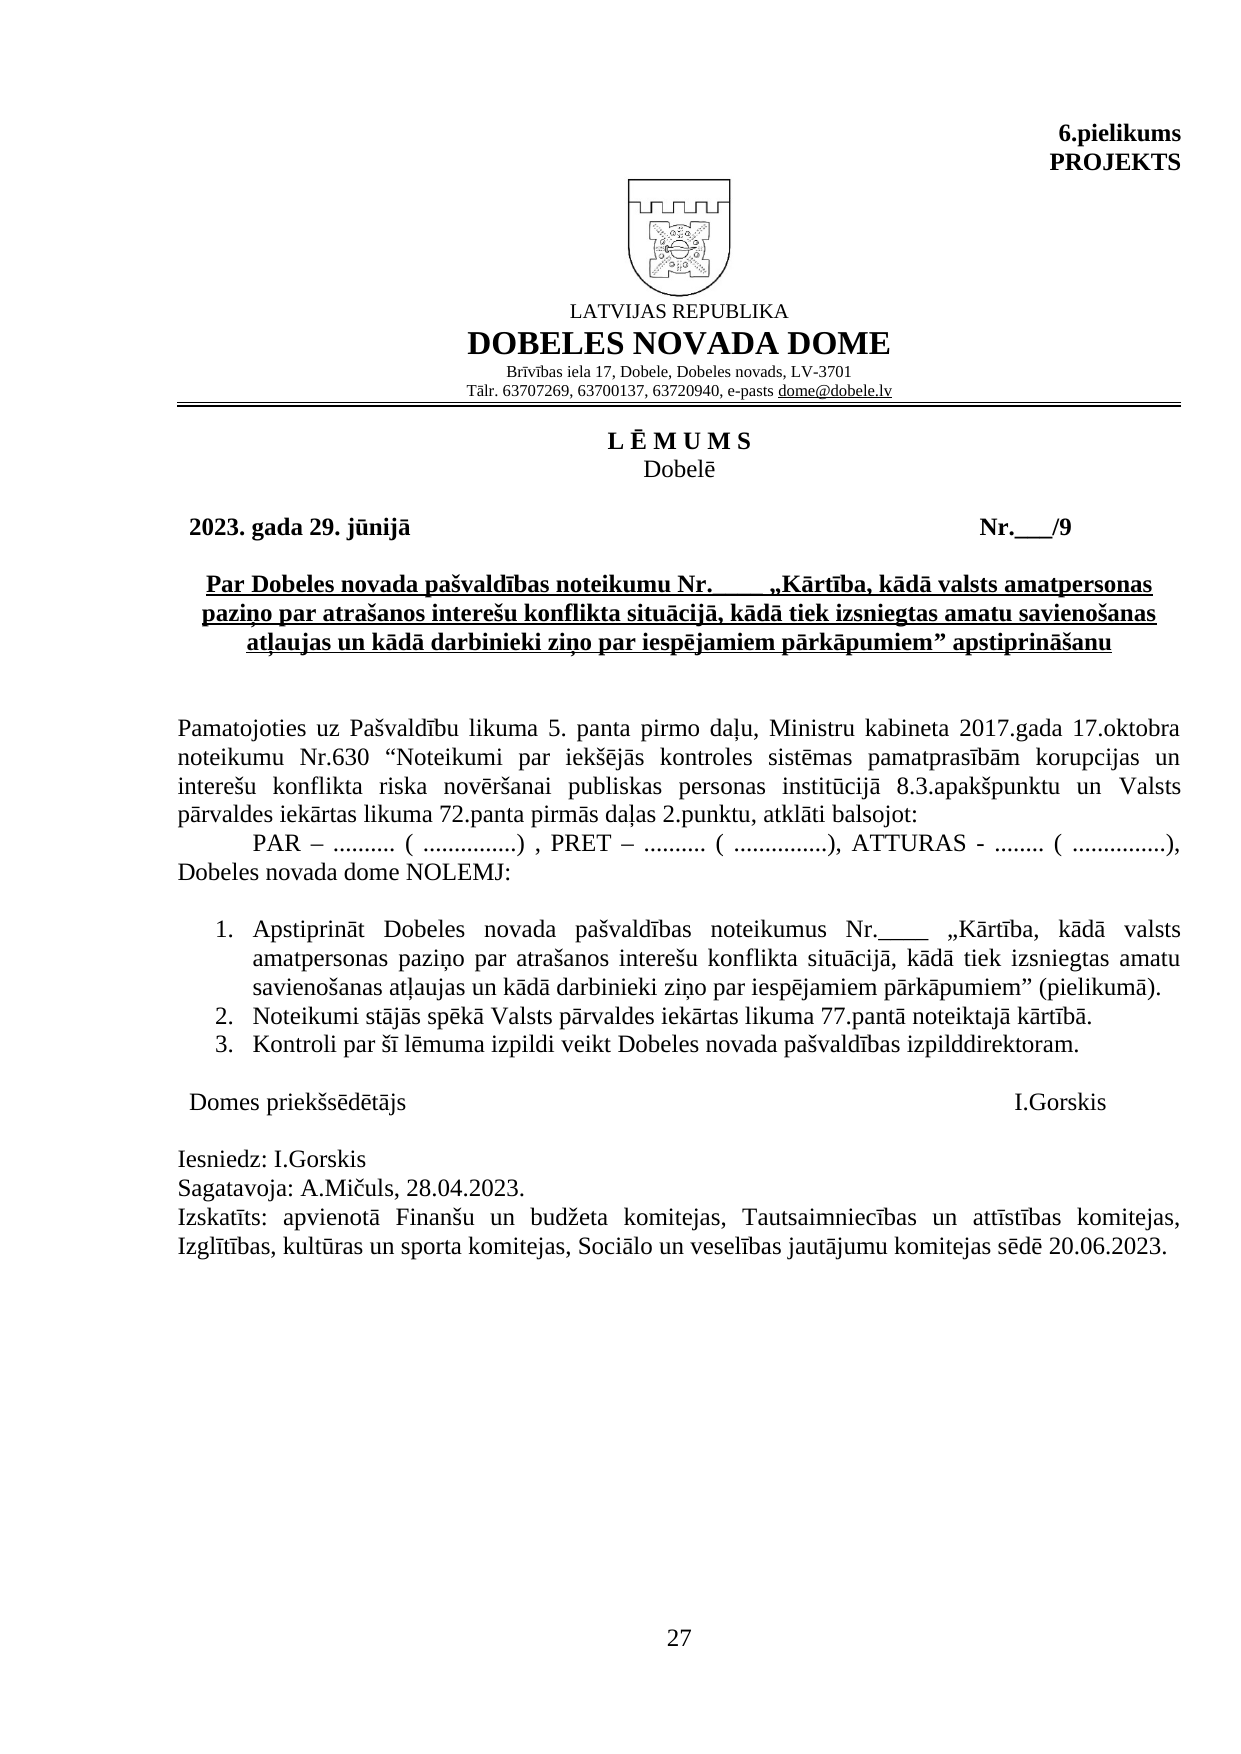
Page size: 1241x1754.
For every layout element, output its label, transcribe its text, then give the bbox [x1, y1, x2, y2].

text 2023. gada 29. jūnijā Nr.___/9 [189, 512, 1181, 541]
picture [624, 176, 734, 299]
text Domes priekšsēdētājs I.Gorskis [189, 1087, 1181, 1116]
list Kontroli par šī lēmuma izpildi veikt Dobeles novada pašvaldības izpilddirektoram. [215, 1029, 1181, 1058]
text Dobelē [177, 454, 1181, 483]
list Noteikumi stājās spēkā Valsts pārvaldes iekārtas likuma 77.pantā noteiktajā kārtībā. [215, 1001, 1181, 1029]
text Pamatojoties uz Pašvaldību likuma 5. panta pirmo daļu, Ministru kabineta 2017.gada 17.oktobra noteikumu Nr.630 “Noteikumi par iekšējās kontroles sistēmas pamatprasībām korupcijas un interešu konflikta riska novēršanai publiskas personas institūcijā 8.3.apakšpunktu un Valsts pārvaldes iekārtas likuma 72.panta pirmās daļas 2.punktu, atklāti balsojot: [177, 713, 1181, 828]
text LĒMUMS [177, 426, 1181, 454]
list Apstiprināt Dobeles novada pašvaldības noteikumus Nr.____ „Kārtība, kādā valsts amatpersonas paziņo par atrašanos interešu konflikta situācijā, kādā tiek izsniegtas amatu savienošanas atļaujas un kādā darbinieki ziņo par iespējamiem pārkāpumiem” (pielikumā). [215, 914, 1181, 1001]
text PAR – .......... ( ...............) , PRET – .......... ( ...............), ATTURAS - ........ ( ...............), Dobeles novada dome NOLEMJ: [177, 828, 1181, 886]
text 6.pielikums [177, 118, 1181, 147]
text Brīvības iela 17, Dobele, Dobeles novads, LV-3701 [177, 361, 1181, 381]
text Par Dobeles novada pašvaldības noteikumu Nr.____ „Kārtība, kādā valsts amatpersonas paziņo par atrašanos interešu konflikta situācijā, kādā tiek izsniegtas amatu savienošanas atļaujas un kādā darbinieki ziņo par iespējamiem pārkāpumiem” apstiprināšanu [177, 569, 1181, 656]
text Izskatīts: apvienotā Finanšu un budžeta komitejas, Tautsaimniecības un attīstības komitejas, Izglītības, kultūras un sporta komitejas, Sociālo un veselības jautājumu komitejas sēdē 20.06.2023. [177, 1202, 1181, 1259]
text DOBELES NOVADA DOME [177, 323, 1181, 361]
text LATVIJAS REPUBLIKA [177, 299, 1181, 323]
text Tālr. 63707269, 63700137, 63720940, e-pasts dome@dobele.lv [177, 381, 1181, 402]
text Iesniedz: I.Gorskis [177, 1144, 1181, 1173]
text Sagatavoja: A.Mičuls, 28.04.2023. [177, 1173, 1181, 1202]
text PROJEKTS [177, 147, 1181, 176]
